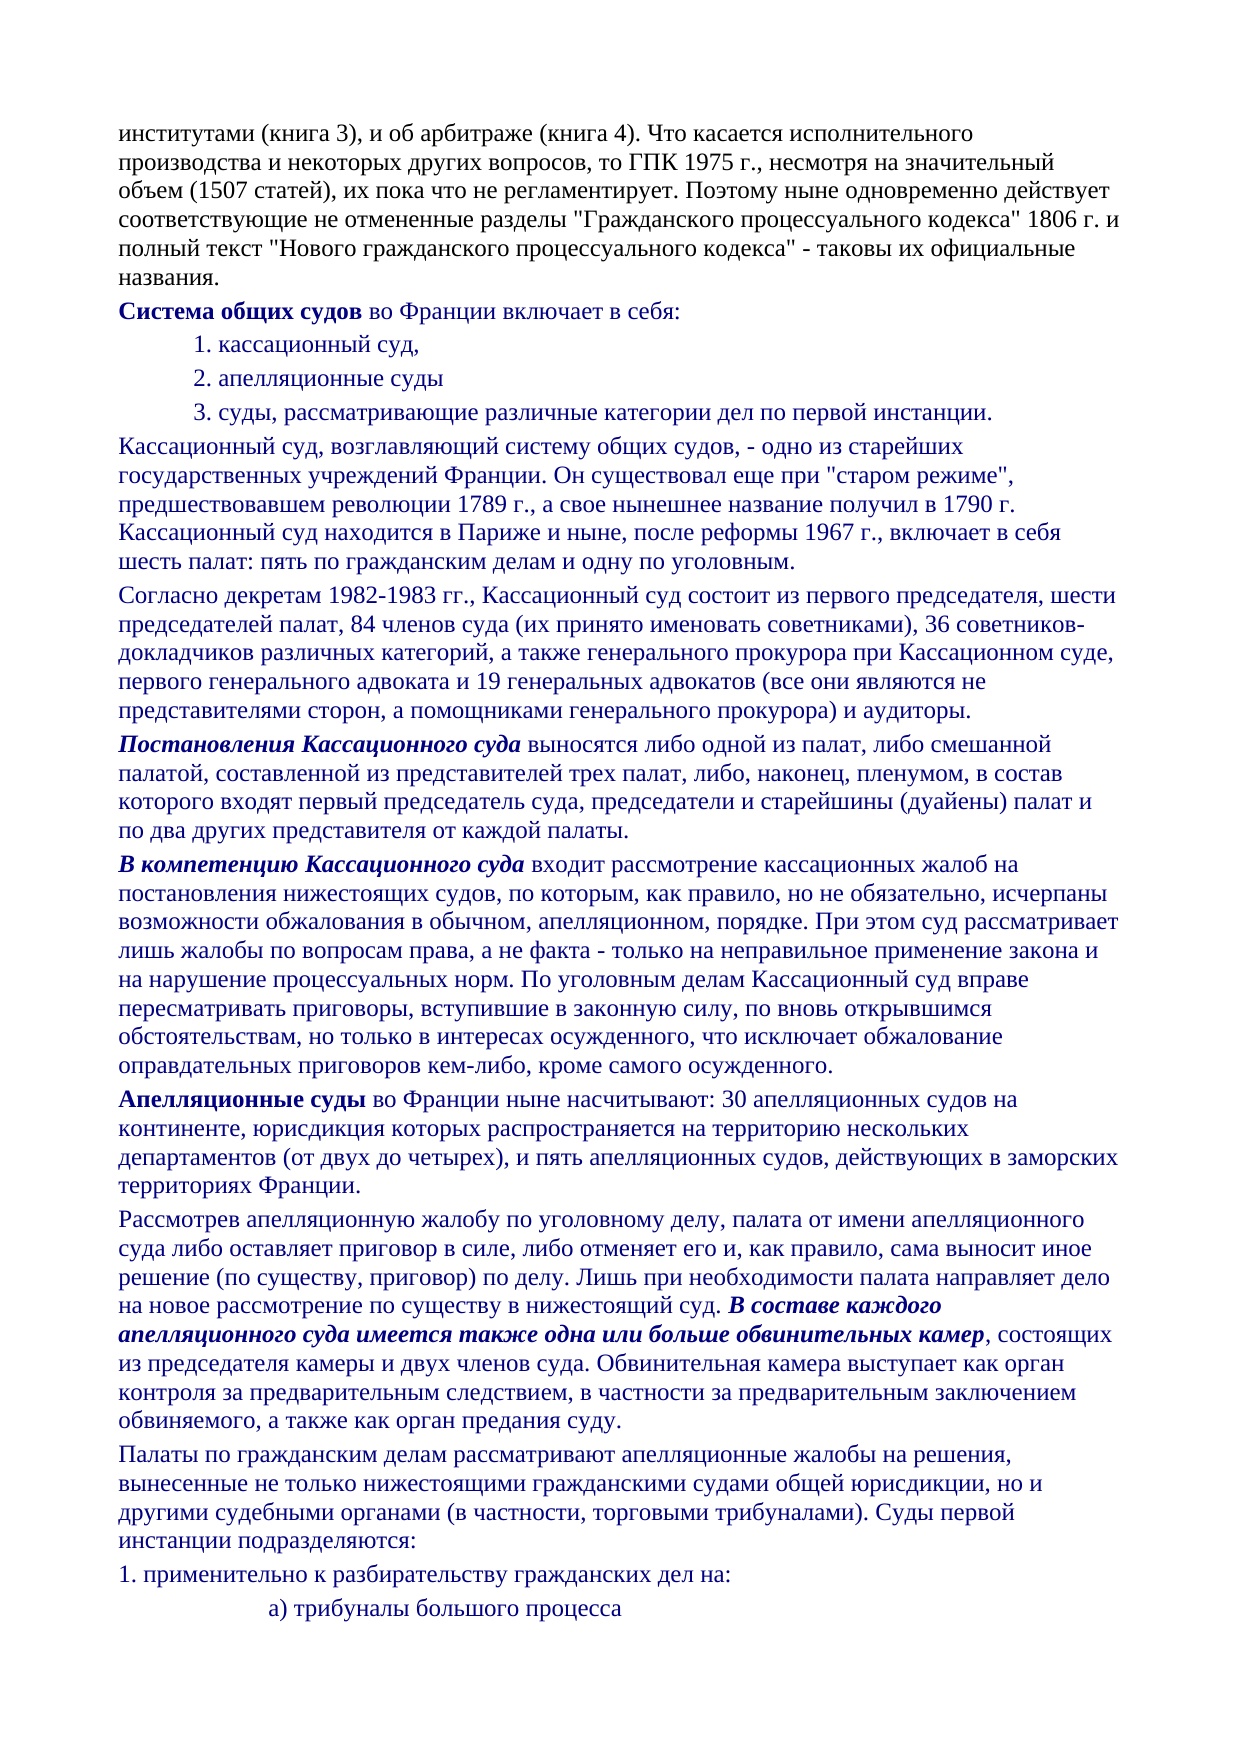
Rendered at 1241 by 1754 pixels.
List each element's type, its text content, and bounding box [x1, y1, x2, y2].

text Согласно декретам 1982-1983 гг., Кассационный суд состоит из первого председателя, шести председателей палат, 84 членов суда (их принято именовать советниками), 36 советников-докладчиков различных категорий, а также генерального прокурора при Кассационном суде, первого генерального адвоката и 19 генеральных адвокатов (все они являются не представителями сторон, а помощниками генерального прокурора) и аудиторы. [118, 580, 1122, 724]
text а) трибуналы большого процесса [268, 1593, 1122, 1622]
text Кассационный суд, возглавляющий систему общих судов, - одно из старейших государственных учреждений Франции. Он существовал еще при "старом режиме", предшествовавшем революции 1789 г., а свое нынешнее название получил в 1790 г. Кассационный суд находится в Париже и ныне, после реформы 1967 г., включает в себя шесть палат: пять по гражданским делам и одну по уголовным. [118, 431, 1122, 575]
text 1. применительно к разбирательству гражданских дел на: [118, 1559, 1122, 1588]
text Система общих судов во Франции включает в себя: [118, 296, 1122, 324]
text Апелляционные суды во Франции ныне насчитывают: 30 апелляционных судов на континенте, юрисдикция которых распространяется на территорию нескольких департаментов (от двух до четырех), и пять апелляционных судов, действующих в заморских территориях Франции. [118, 1084, 1122, 1199]
text Палаты по гражданским делам рассматривают апелляционные жалобы на решения, вынесенные не только нижестоящими гражданскими судами общей юрисдикции, но и другими судебными органами (в частности, торговыми трибуналами). Суды первой инстанции подразделяются: [118, 1439, 1122, 1554]
text Постановления Кассационного суда выносятся либо одной из палат, либо смешанной палатой, составленной из представителей трех палат, либо, наконец, пленумом, в состав которого входят первый председатель суда, председатели и старейшины (дуайены) палат и по два других представителя от каждой палаты. [118, 729, 1122, 844]
text 2. апелляционные суды [193, 363, 1122, 392]
text 3. суды, рассматривающие различные категории дел по первой инстанции. [193, 397, 1122, 426]
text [118, 118, 1122, 291]
text Рассмотрев апелляционную жалобу по уголовному делу, палата от имени апелляционного суда либо оставляет приговор в силе, либо отменяет его и, как правило, сама выносит иное решение (по существу, приговор) по делу. Лишь при необходимости палата направляет дело на новое рассмотрение по существу в нижестоящий суд. В составе каждого апелляционного суда имеется также одна или больше обвинительных камер, состоящих из председателя камеры и двух членов суда. Обвинительная камера выступает как орган контроля за предварительным следствием, в частности за предварительным заключением обвиняемого, а также как орган предания суду. [118, 1204, 1122, 1434]
text 1. кассационный суд, [193, 329, 1122, 358]
text В компетенцию Кассационного суда входит рассмотрение кассационных жалоб на постановления нижестоящих судов, по которым, как правило, но не обязательно, исчерпаны возможности обжалования в обычном, апелляционном, порядке. При этом суд рассматривает лишь жалобы по вопросам права, а не факта - только на неправильное применение закона и на нарушение процессуальных норм. По уголовным делам Кассационный суд вправе пересматривать приговоры, вступившие в законную силу, по вновь открывшимся обстоятельствам, но только в интересах осужденного, что исключает обжалование оправдательных приговоров кем-либо, кроме самого осужденного. [118, 849, 1122, 1079]
